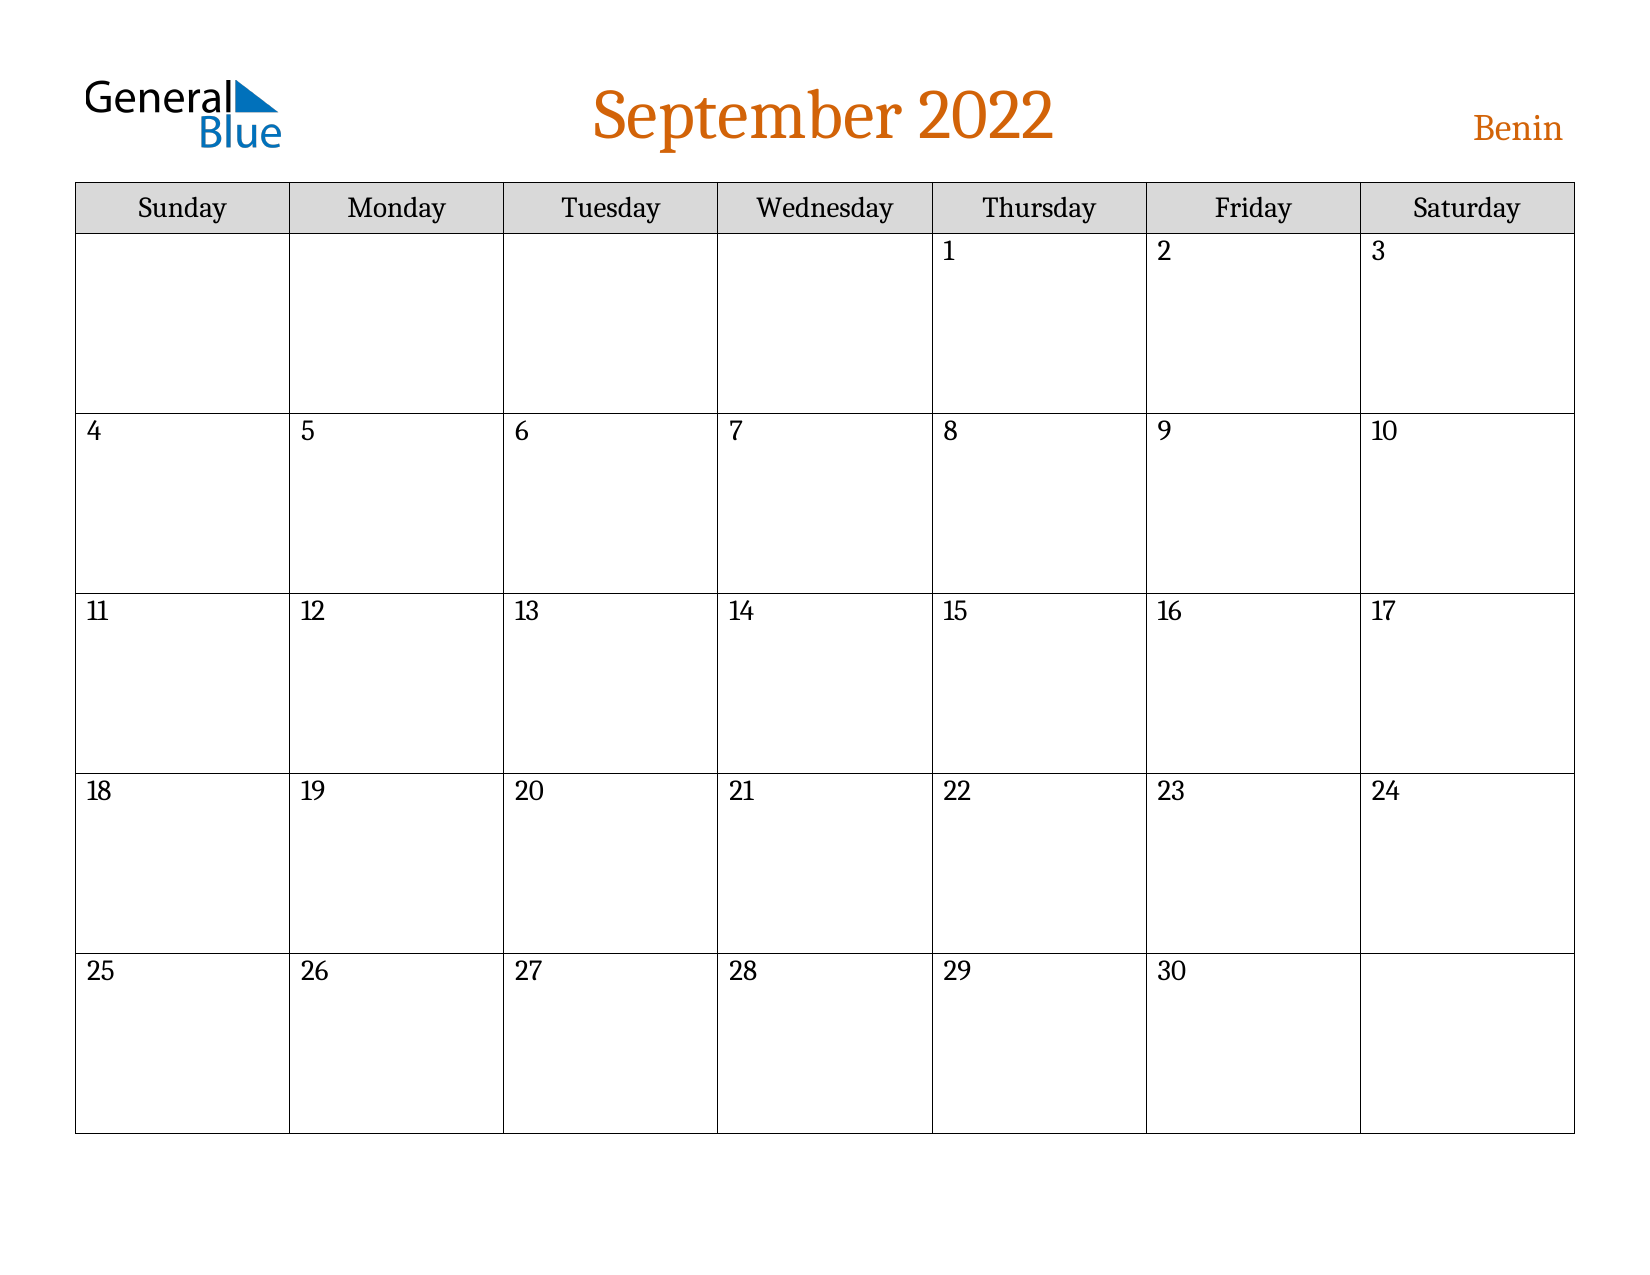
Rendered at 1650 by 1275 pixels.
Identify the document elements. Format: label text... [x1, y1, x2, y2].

table_cell 12 [290, 594, 503, 630]
table_cell [290, 450, 503, 593]
table_cell [290, 630, 503, 773]
table_cell 13 [504, 594, 717, 630]
table_cell Sunday [76, 183, 289, 233]
table_cell [504, 990, 717, 1133]
table_cell 29 [933, 954, 1146, 990]
table_cell 10 [1361, 414, 1574, 450]
table_cell 27 [504, 954, 717, 990]
table_cell 3 [1361, 234, 1574, 270]
table_cell [933, 270, 1146, 413]
table_cell [718, 270, 932, 413]
table_cell [718, 630, 932, 773]
table_cell 28 [718, 954, 932, 990]
table_cell [933, 810, 1146, 953]
table_cell Friday [1147, 183, 1360, 233]
table_cell 11 [76, 594, 289, 630]
table_cell [1147, 270, 1360, 413]
table_cell 2 [1147, 234, 1360, 270]
table_cell Wednesday [718, 183, 932, 233]
table_cell 25 [76, 954, 289, 990]
table_cell 26 [290, 954, 503, 990]
table_cell [76, 810, 289, 953]
table_cell [1147, 810, 1360, 953]
table_header [76, 75, 503, 182]
table_cell 23 [1147, 774, 1360, 810]
table_cell [76, 990, 289, 1133]
table_cell Saturday [1361, 183, 1574, 233]
table_cell [504, 270, 717, 413]
table_cell 9 [1147, 414, 1360, 450]
table_cell 8 [933, 414, 1146, 450]
table_cell [1361, 270, 1574, 413]
table_cell 24 [1361, 774, 1574, 810]
picture [86, 80, 281, 148]
table_cell [718, 234, 932, 270]
table_cell [504, 234, 717, 270]
table_cell 7 [718, 414, 932, 450]
table_cell [933, 990, 1146, 1133]
table_header Benin [1146, 75, 1574, 182]
table_cell 4 [76, 414, 289, 450]
table_cell 20 [504, 774, 717, 810]
table_cell 30 [1147, 954, 1360, 990]
table_cell [933, 630, 1146, 773]
table_cell [1361, 810, 1574, 953]
table_cell [504, 450, 717, 593]
table_cell 14 [718, 594, 932, 630]
table_cell [718, 810, 932, 953]
table_cell [290, 270, 503, 413]
table_cell 5 [290, 414, 503, 450]
table_cell [76, 234, 289, 270]
table_cell [290, 234, 503, 270]
table_cell 21 [718, 774, 932, 810]
table_cell [1361, 450, 1574, 593]
table_cell [1361, 954, 1574, 990]
table_cell [504, 630, 717, 773]
table_cell [290, 810, 503, 953]
table_cell [1147, 990, 1360, 1133]
table_cell [290, 990, 503, 1133]
table_cell [718, 450, 932, 593]
table_cell 1 [933, 234, 1146, 270]
table_cell 6 [504, 414, 717, 450]
table_cell 15 [933, 594, 1146, 630]
table_cell 17 [1361, 594, 1574, 630]
table_cell [76, 270, 289, 413]
table_cell [1361, 990, 1574, 1133]
table_cell [76, 450, 289, 593]
table_cell 19 [290, 774, 503, 810]
table_cell Monday [290, 183, 503, 233]
table_cell Tuesday [504, 183, 717, 233]
table_header September 2022 [504, 75, 1146, 182]
table_cell [1147, 450, 1360, 593]
table_cell [1147, 630, 1360, 773]
table_cell [504, 810, 717, 953]
table_cell 22 [933, 774, 1146, 810]
table_cell Thursday [933, 183, 1146, 233]
table_cell [76, 630, 289, 773]
table_cell [718, 990, 932, 1133]
table_cell [1361, 630, 1574, 773]
table_cell [933, 450, 1146, 593]
table_cell 18 [76, 774, 289, 810]
table_cell 16 [1147, 594, 1360, 630]
